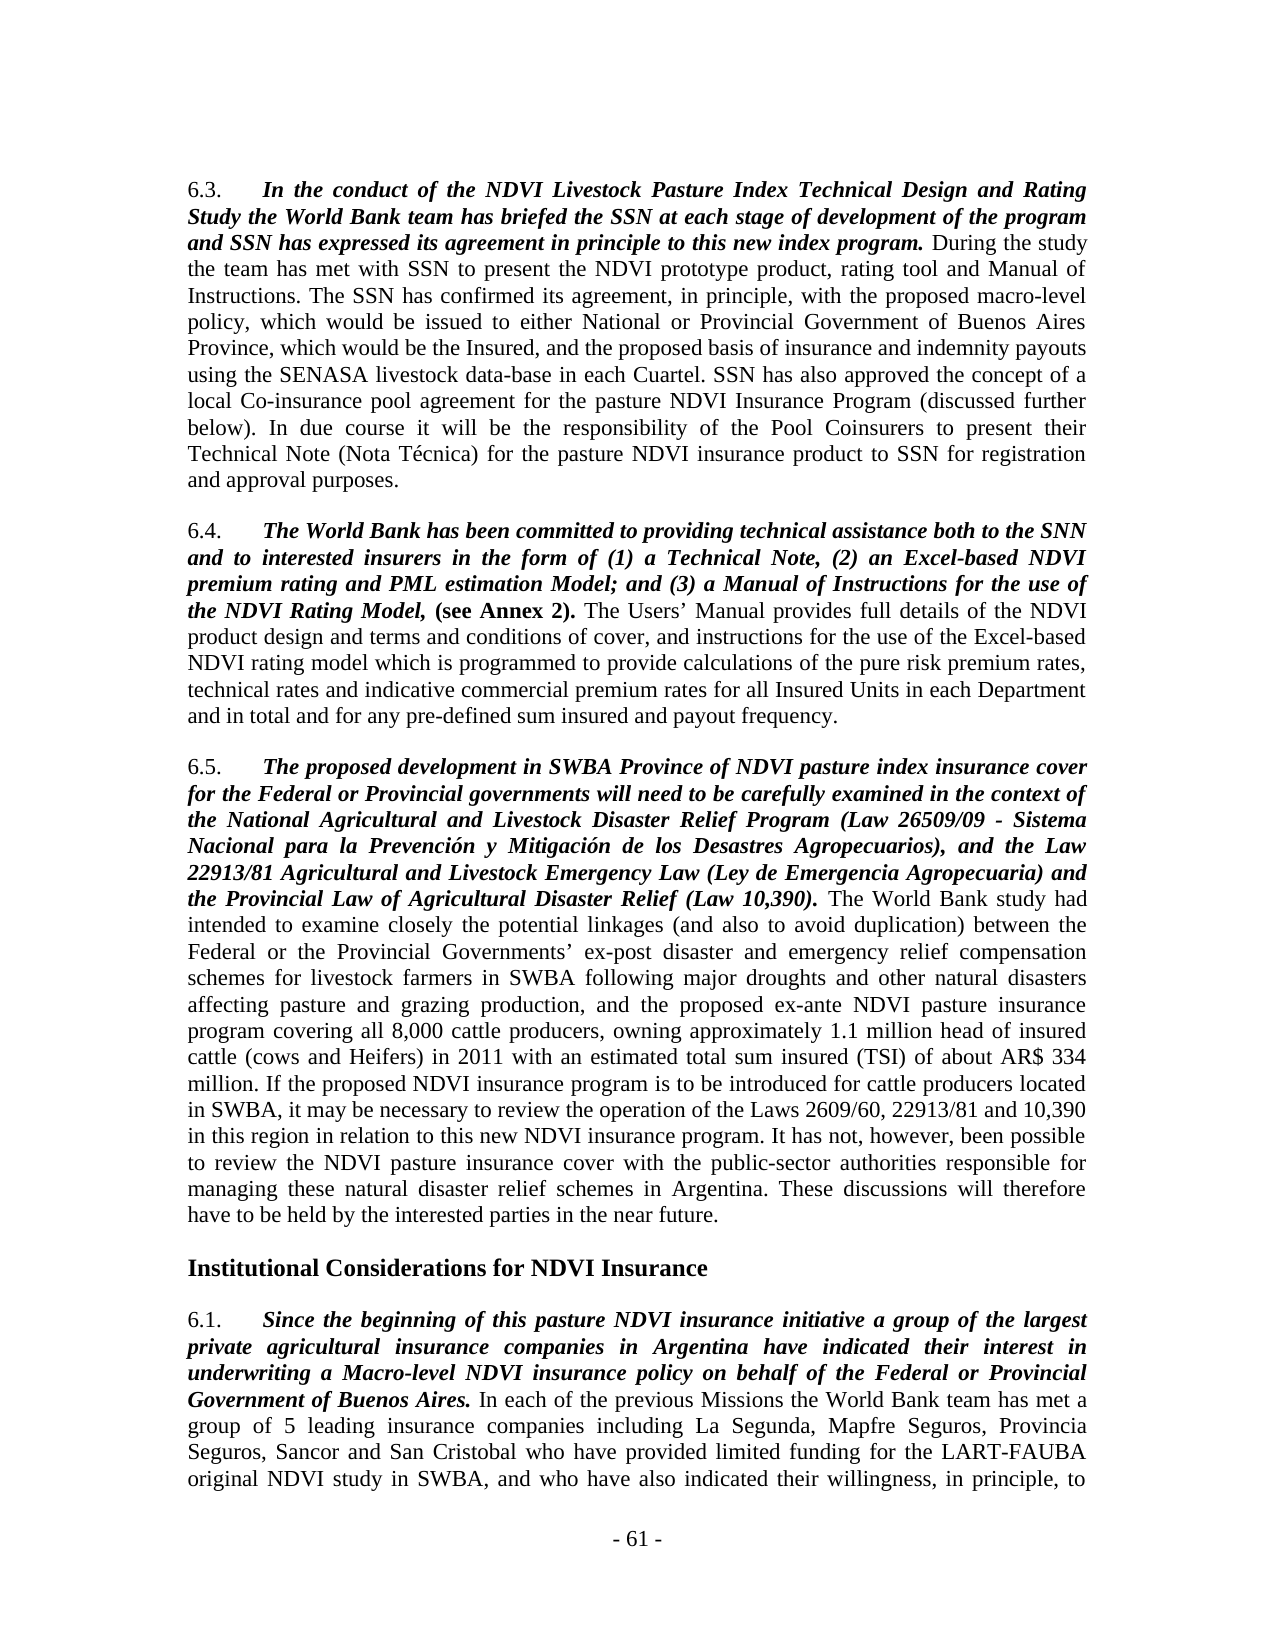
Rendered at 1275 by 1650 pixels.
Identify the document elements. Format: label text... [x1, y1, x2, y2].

text The proposed development in SWBA Province of NDVI pasture index insurance cover for the Federal or Provincial governments will need to be carefully examined in the context of the National Agricultural and Livestock Disaster Relief Program (Law 26509/09 - Sistema Nacional para la Prevención y Mitigación de los Desastres Agropecuarios), and the Law 22913/81 Agricultural and Livestock Emergency Law (Ley de Emergencia Agropecuaria) and the Provincial Law of Agricultural Disaster Relief (Law 10,390). The World Bank study had intended to examine closely the potential linkages (and also to avoid duplication) between the Federal or the Provincial Governments’ ex-post disaster and emergency relief compensation schemes for livestock farmers in SWBA following major droughts and other natural disasters affecting pasture and grazing production, and the proposed ex-ante NDVI pasture insurance program covering all 8,000 cattle producers, owning approximately 1.1 million head of insured cattle (cows and Heifers) in 2011 with an estimated total sum insured (TSI) of about AR$ 334 million. If the proposed NDVI insurance program is to be introduced for cattle producers located in SWBA, it may be necessary to review the operation of the Laws 2609/60, 22913/81 and 10,390 in this region in relation to this new NDVI insurance program. It has not, however, been possible to review the NDVI pasture insurance cover with the public-sector authorities responsible for managing these natural disaster relief schemes in Argentina. These discussions will therefore have to be held by the interested parties in the near future. [187, 753, 1088, 1228]
subtitle Institutional Considerations for NDVI Insurance [187, 1253, 1088, 1282]
text The World Bank has been committed to providing technical assistance both to the SNN and to interested insurers in the form of (1) a Technical Note, (2) an Excel-based NDVI premium rating and PML estimation Model; and (3) a Manual of Instructions for the use of the NDVI Rating Model, (see Annex 2). The Users’ Manual provides full details of the NDVI product design and terms and conditions of cover, and instructions for the use of the Excel-based NDVI rating model which is programmed to provide calculations of the pure risk premium rates, technical rates and indicative commercial premium rates for all Insured Units in each Department and in total and for any pre-defined sum insured and payout frequency. [187, 518, 1088, 728]
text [187, 1307, 1088, 1491]
text In the conduct of the NDVI Livestock Pasture Index Technical Design and Rating Study the World Bank team has briefed the SSN at each stage of development of the program and SSN has expressed its agreement in principle to this new index program. During the study the team has met with SSN to present the NDVI prototype product, rating tool and Manual of Instructions. The SSN has confirmed its agreement, in principle, with the proposed macro-level policy, which would be issued to either National or Provincial Government of Buenos Aires Province, which would be the Insured, and the proposed basis of insurance and indemnity payouts using the SENASA livestock data-base in each Cuartel. SSN has also approved the concept of a local Co-insurance pool agreement for the pasture NDVI Insurance Program (discussed further below). In due course it will be the responsibility of the Pool Coinsurers to present their Technical Note (Nota Técnica) for the pasture NDVI insurance product to SSN for registration and approval purposes. [187, 176, 1088, 493]
